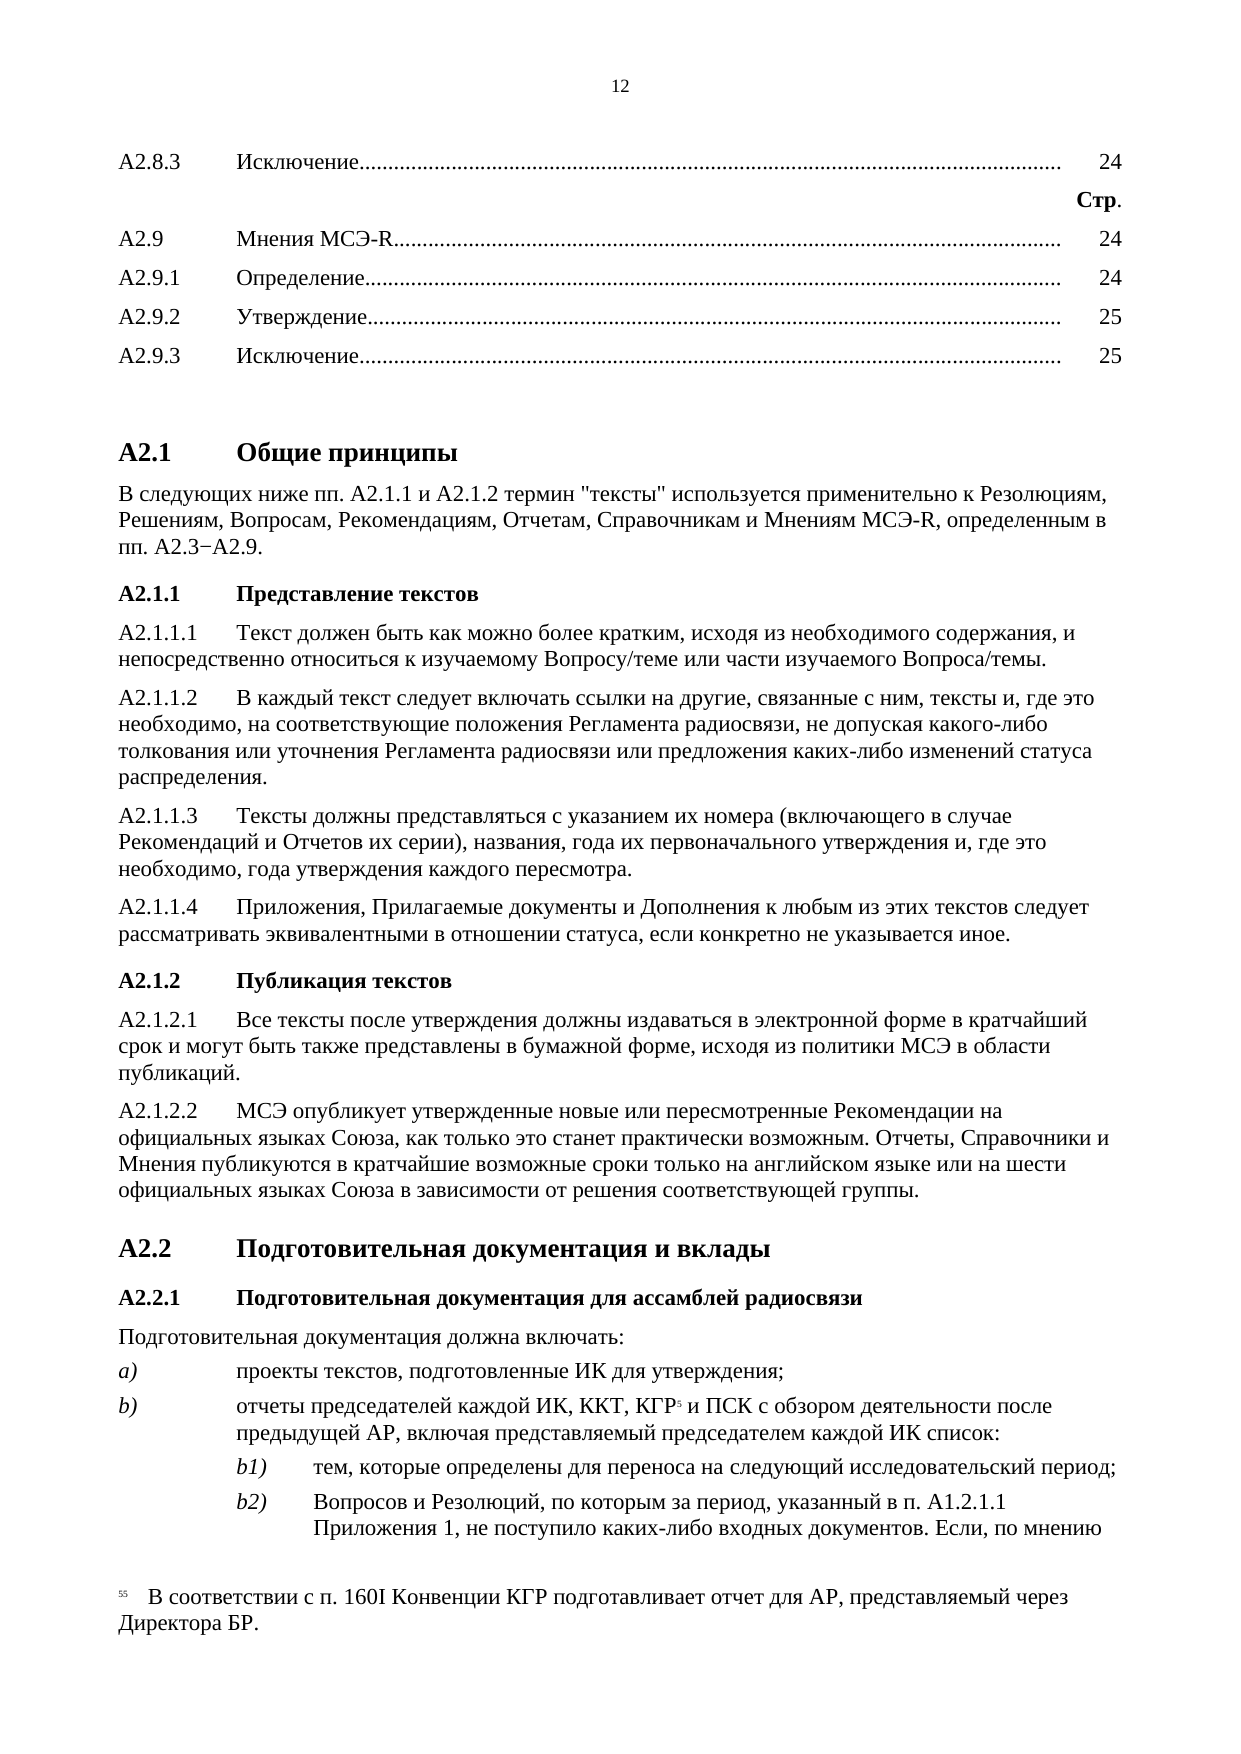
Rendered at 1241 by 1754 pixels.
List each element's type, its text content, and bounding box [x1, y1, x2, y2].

subtitle А2.2 Подготовительная документация и вклады [118, 1232, 1122, 1263]
subtitle А2.2.1 Подготовительная документация для ассамблей радиосвязи [118, 1284, 1122, 1310]
text A2.9 Мнения МСЭ-R 24 [118, 225, 1122, 252]
text А2.1.2.1 Все тексты после утверждения должны издаваться в электронной форме в кратчайший срок и могут быть также представлены в бумажной форме, исходя из политики МСЭ в области публикаций. [118, 1006, 1122, 1085]
text В следующих ниже пп. А2.1.1 и А2.1.2 термин "тексты" используется применительно к Резолюциям, Решениям, Вопросам, Рекомендациям, Отчетам, Справочникам и Мнениям МСЭ-R, определенным в пп. А2.3−А2.9. [118, 480, 1122, 559]
text A2.8.3 Исключение 24 [118, 148, 1122, 174]
subtitle А2.1 Общие принципы [118, 436, 1122, 467]
text Подготовительная документация должна включать: [118, 1323, 1122, 1349]
text А2.1.2.2 МСЭ опубликует утвержденные новые или пересмотренные Рекомендации на официальных языках Союза, как только это станет практически возможным. Отчеты, Справочники и Мнения публикуются в кратчайшие возможные сроки только на английском языке или на шести официальных языках Союза в зависимости от решения соответствующей группы. [118, 1097, 1122, 1203]
text А2.1.1.2 В каждый текст следует включать ссылки на другие, связанные с ним, тексты и, где это необходимо, на соответствующие положения Регламента радиосвязи, не допуская какого-либо толкования или уточнения Регламента радиосвязи или предложения каких-либо изменений статуса распределения. [118, 684, 1122, 789]
text A2.9.3 Исключение 25 [118, 342, 1122, 368]
subtitle А2.1.2 Публикация текстов [118, 967, 1122, 993]
text a) проекты текстов, подготовленные ИК для утверждения; [118, 1357, 1122, 1384]
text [236, 1488, 1122, 1541]
text А2.1.1.1 Текст должен быть как можно более кратким, исходя из необходимого содержания, и непосредственно относиться к изучаемому Вопросу/теме или части изучаемого Вопроса/темы. [118, 619, 1122, 671]
text A2.9.2 Утверждение 25 [118, 303, 1122, 329]
text А2.1.1.3 Тексты должны представляться с указанием их номера (включающего в случае Рекомендаций и Отчетов их серии), названия, года их первоначального утверждения и, где это необходимо, года утверждения каждого пересмотра. [118, 802, 1122, 881]
text А2.1.1.4 Приложения, Прилагаемые документы и Дополнения к любым из этих текстов следует рассматривать эквивалентными в отношении статуса, если конкретно не указывается иное. [118, 893, 1122, 946]
text b1) тем, которые определены для переноса на следующий исследовательский период; [236, 1453, 1122, 1479]
text b) отчеты председателей каждой ИК, ККТ, КГР5 и ПСК с обзором деятельности после предыдущей АР, включая представляемый председателем каждой ИК список: [118, 1392, 1122, 1445]
text A2.9.1 Определение 24 [118, 264, 1122, 291]
text Стр. [118, 187, 1122, 213]
subtitle А2.1.1 Представление текстов [118, 580, 1122, 606]
